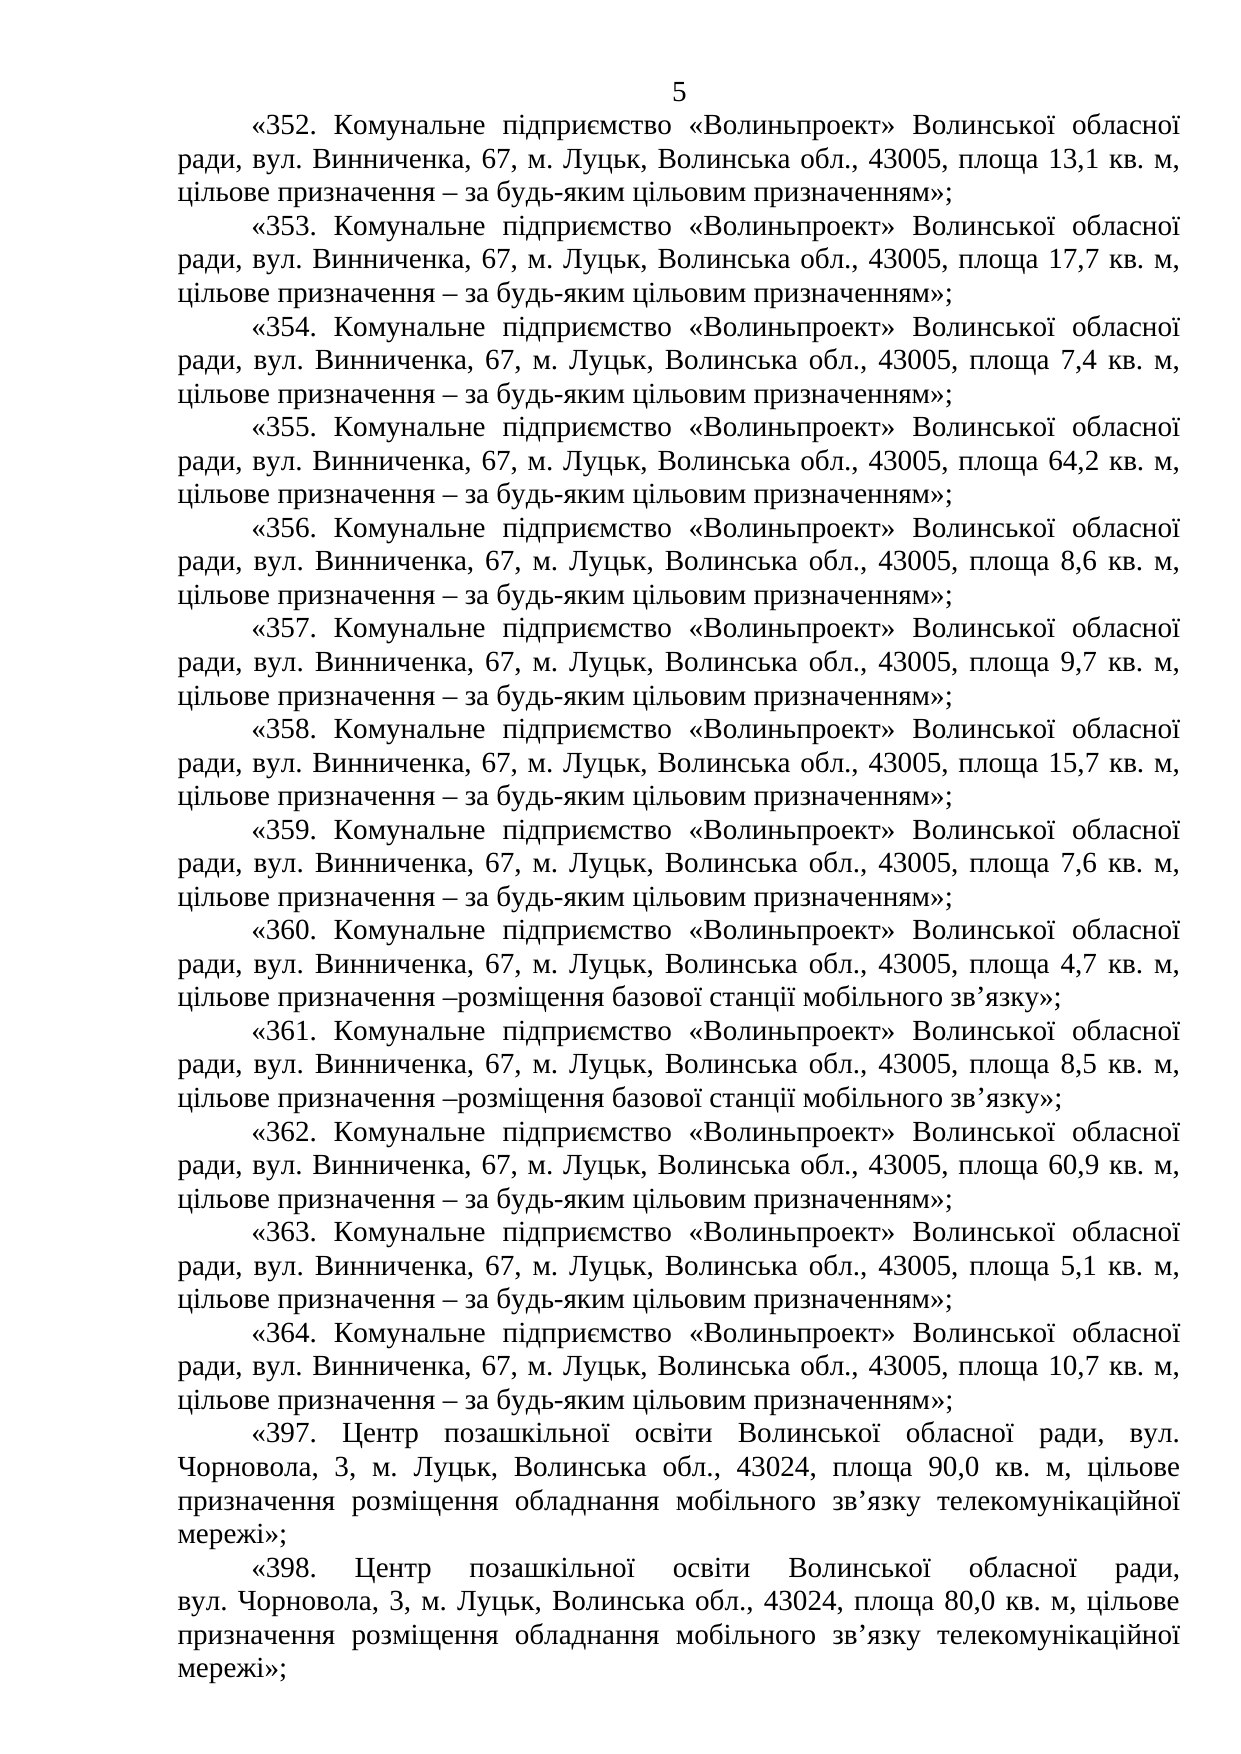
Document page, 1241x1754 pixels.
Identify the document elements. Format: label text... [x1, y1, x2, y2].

text «359. Комунальне підприємство «Волиньпроект» Волинської обласної ради, вул. Винниченка, 67, м. Луцьк, Волинська обл., 43005, площа 7,6 кв. м, цільове призначення – за будь-яким цільовим призначенням»; [177, 812, 1181, 912]
text «364. Комунальне підприємство «Волиньпроект» Волинської обласної ради, вул. Винниченка, 67, м. Луцьк, Волинська обл., 43005, площа 10,7 кв. м, цільове призначення – за будь-яким цільовим призначенням»; [177, 1315, 1181, 1416]
text «352. Комунальне підприємство «Волиньпроект» Волинської обласної ради, вул. Винниченка, 67, м. Луцьк, Волинська обл., 43005, площа 13,1 кв. м, цільове призначення – за будь-яким цільовим призначенням»; [177, 107, 1181, 208]
text «363. Комунальне підприємство «Волиньпроект» Волинської обласної ради, вул. Винниченка, 67, м. Луцьк, Волинська обл., 43005, площа 5,1 кв. м, цільове призначення – за будь-яким цільовим призначенням»; [177, 1214, 1181, 1315]
text «360. Комунальне підприємство «Волиньпроект» Волинської обласної ради, вул. Винниченка, 67, м. Луцьк, Волинська обл., 43005, площа 4,7 кв. м, цільове призначення –розміщення базової станції мобільного зв’язку»; [177, 912, 1181, 1013]
text «357. Комунальне підприємство «Волиньпроект» Волинської обласної ради, вул. Винниченка, 67, м. Луцьк, Волинська обл., 43005, площа 9,7 кв. м, цільове призначення – за будь-яким цільовим призначенням»; [177, 611, 1181, 711]
text «398. Центр позашкільної освіти Волинської обласної ради, вул. Чорновола, 3, м. Луцьк, Волинська обл., 43024, площа 80,0 кв. м, цільове призначення розміщення обладнання мобільного зв’язку телекомунікаційної мережі»; [177, 1550, 1181, 1684]
text «361. Комунальне підприємство «Волиньпроект» Волинської обласної ради, вул. Винниченка, 67, м. Луцьк, Волинська обл., 43005, площа 8,5 кв. м, цільове призначення –розміщення базової станції мобільного зв’язку»; [177, 1013, 1181, 1114]
text «355. Комунальне підприємство «Волиньпроект» Волинської обласної ради, вул. Винниченка, 67, м. Луцьк, Волинська обл., 43005, площа 64,2 кв. м, цільове призначення – за будь-яким цільовим призначенням»; [177, 409, 1181, 510]
text «362. Комунальне підприємство «Волиньпроект» Волинської обласної ради, вул. Винниченка, 67, м. Луцьк, Волинська обл., 43005, площа 60,9 кв. м, цільове призначення – за будь-яким цільовим призначенням»; [177, 1114, 1181, 1214]
text «356. Комунальне підприємство «Волиньпроект» Волинської обласної ради, вул. Винниченка, 67, м. Луцьк, Волинська обл., 43005, площа 8,6 кв. м, цільове призначення – за будь-яким цільовим призначенням»; [177, 510, 1181, 611]
text «354. Комунальне підприємство «Волиньпроект» Волинської обласної ради, вул. Винниченка, 67, м. Луцьк, Волинська обл., 43005, площа 7,4 кв. м, цільове призначення – за будь-яким цільовим призначенням»; [177, 309, 1181, 409]
text «358. Комунальне підприємство «Волиньпроект» Волинської обласної ради, вул. Винниченка, 67, м. Луцьк, Волинська обл., 43005, площа 15,7 кв. м, цільове призначення – за будь-яким цільовим призначенням»; [177, 711, 1181, 812]
text «353. Комунальне підприємство «Волиньпроект» Волинської обласної ради, вул. Винниченка, 67, м. Луцьк, Волинська обл., 43005, площа 17,7 кв. м, цільове призначення – за будь-яким цільовим призначенням»; [177, 208, 1181, 309]
text «397. Центр позашкільної освіти Волинської обласної ради, вул. Чорновола, 3, м. Луцьк, Волинська обл., 43024, площа 90,0 кв. м, цільове призначення розміщення обладнання мобільного зв’язку телекомунікаційної мережі»; [177, 1416, 1181, 1550]
